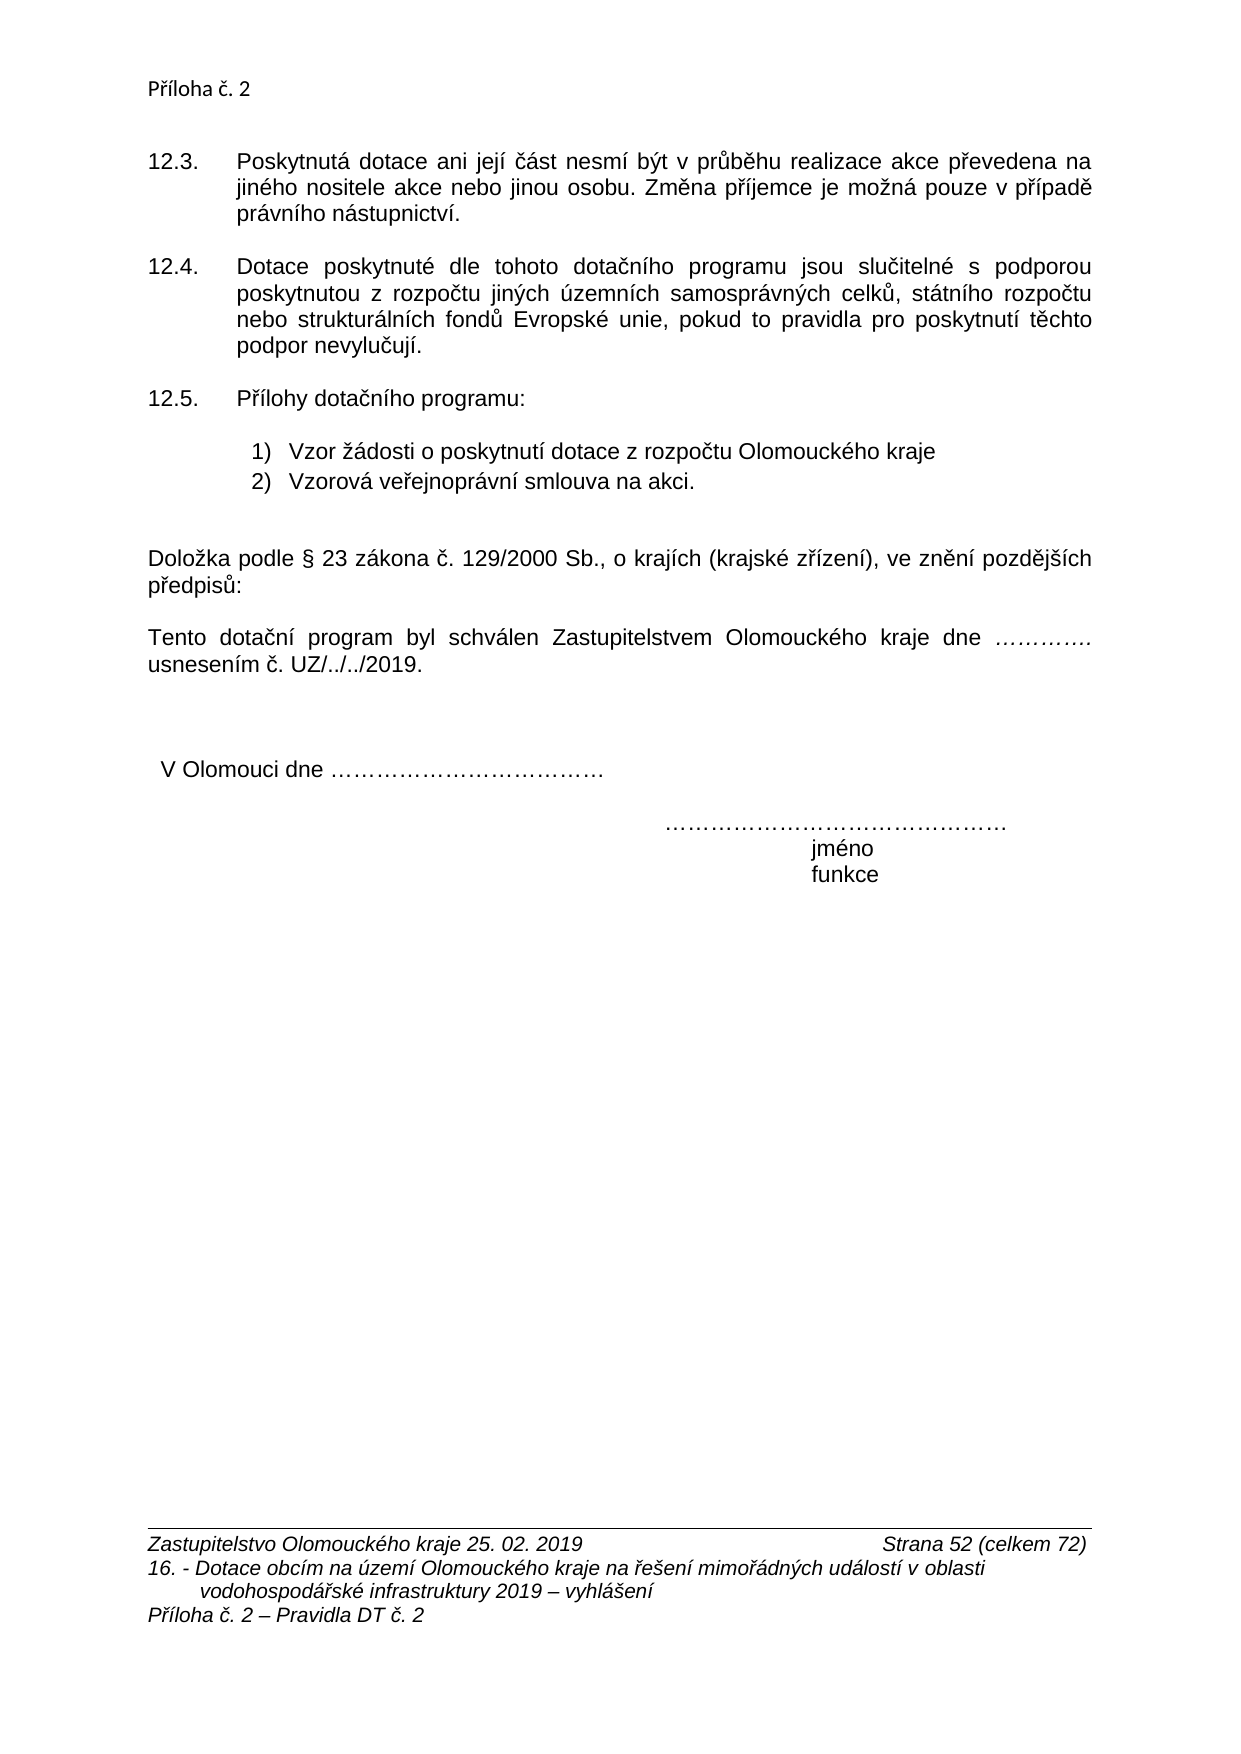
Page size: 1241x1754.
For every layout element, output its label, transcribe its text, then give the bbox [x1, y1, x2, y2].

list Dotace poskytnuté dle tohoto dotačního programu jsou slučitelné s podporou poskytnutou z rozpočtu jiných územních samosprávných celků, státního rozpočtu nebo strukturálních fondů Evropské unie, pokud to pravidla pro poskytnutí těchto podpor nevylučují. [148, 253, 1092, 358]
text Doložka podle § 23 zákona č. 129/2000 Sb., o krajích (krajské zřízení), ve znění pozdějších předpisů: [148, 545, 1092, 598]
text Tento dotační program byl schválen Zastupitelstvem Olomouckého kraje dne …………. usnesením č. UZ/../../2019. [148, 624, 1092, 677]
text funkce [148, 861, 1092, 888]
list Poskytnutá dotace ani její část nesmí být v průběhu realizace akce převedena na jiného nositele akce nebo jinou osobu. Změna příjemce je možná pouze v případě právního nástupnictví. [148, 148, 1092, 227]
list Přílohy dotačního programu: [148, 385, 1092, 411]
text jméno [148, 835, 1092, 861]
list Vzor žádosti o poskytnutí dotace z rozpočtu Olomouckého kraje [251, 438, 1092, 464]
list Vzorová veřejnoprávní smlouva na akci. [251, 468, 1092, 494]
text ……………………………………… [148, 809, 1092, 835]
text V Olomouci dne ……………………………… [148, 756, 1092, 782]
